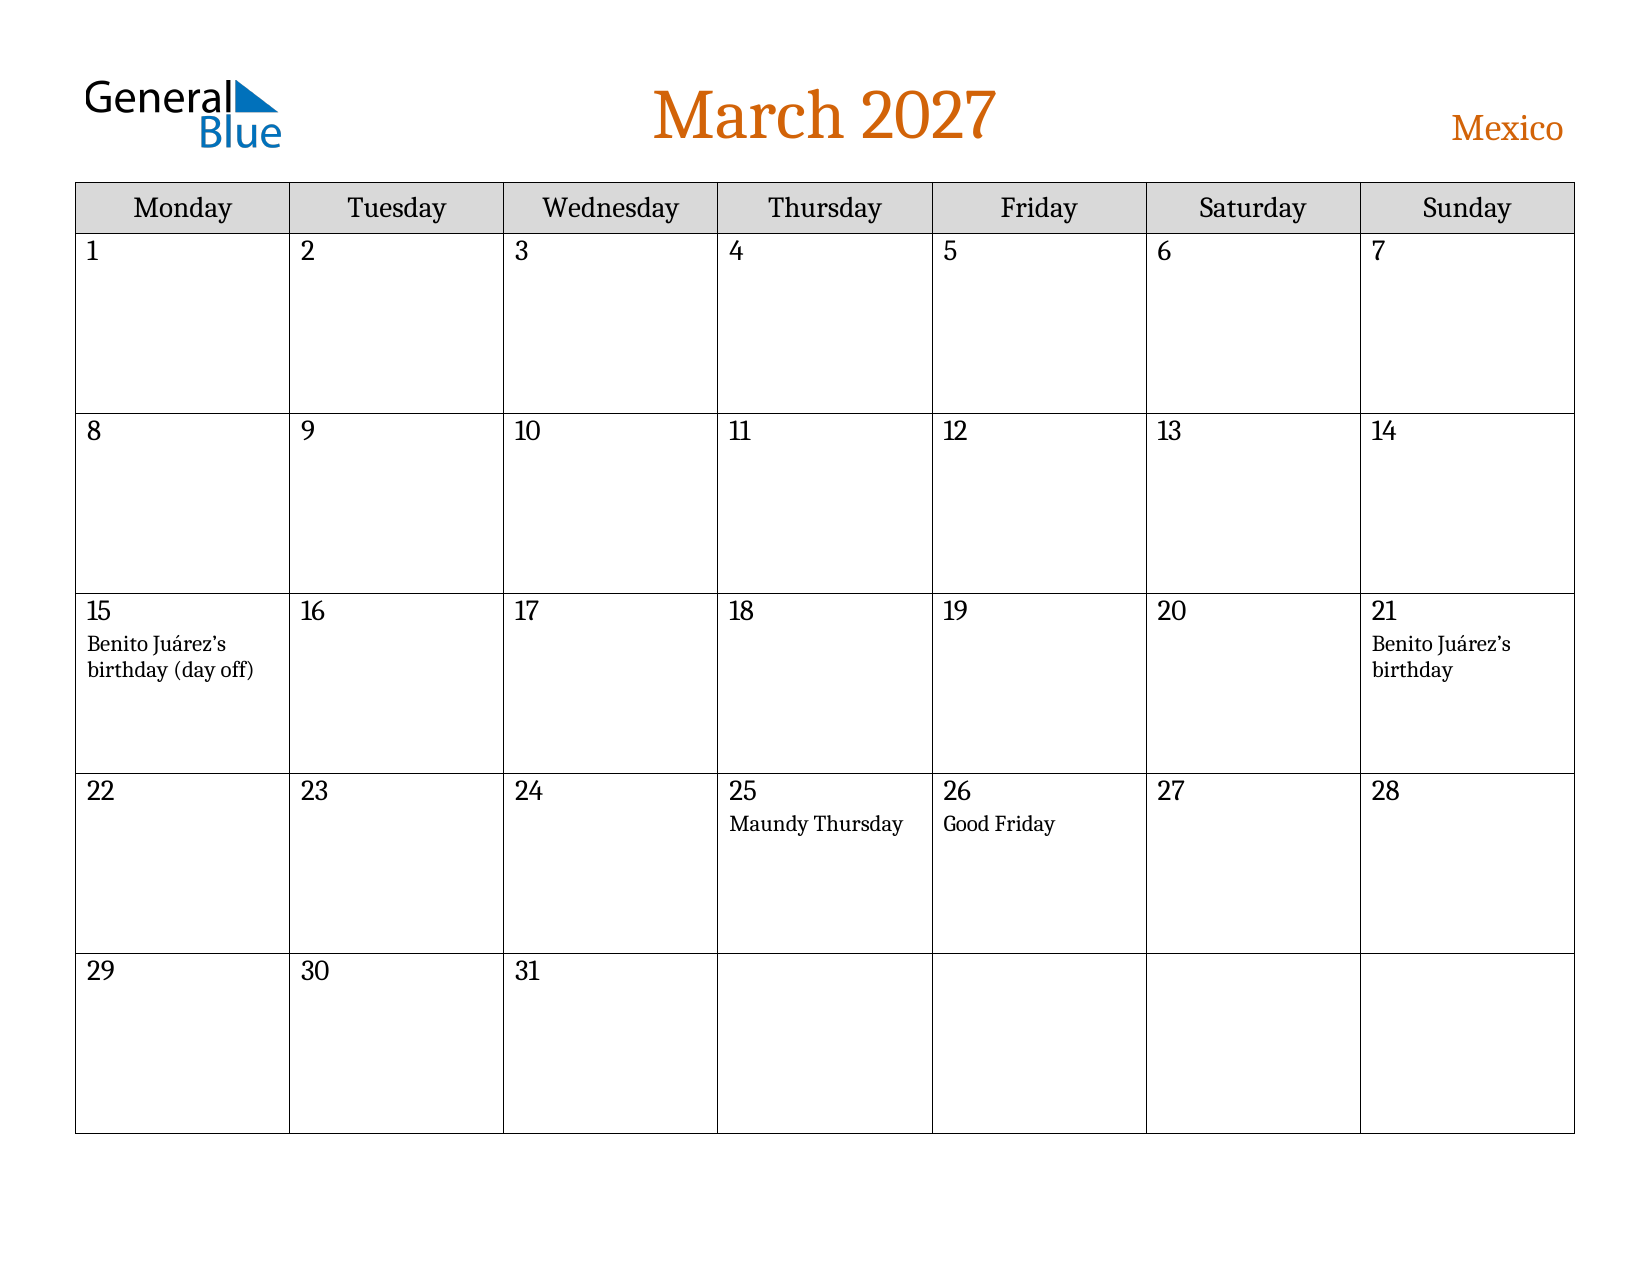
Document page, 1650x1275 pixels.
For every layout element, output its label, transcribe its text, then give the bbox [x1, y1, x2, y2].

table_cell 10 [504, 414, 717, 450]
table_cell [718, 450, 932, 593]
table_cell 6 [1147, 234, 1360, 270]
table_cell 5 [933, 234, 1146, 270]
table_cell Benito Juárez’s birthday [1361, 630, 1574, 773]
table_cell [933, 450, 1146, 593]
table_cell [290, 270, 503, 413]
table_cell 13 [1147, 414, 1360, 450]
table_cell [1361, 990, 1574, 1133]
table_cell 4 [718, 234, 932, 270]
table_cell [290, 450, 503, 593]
table_cell [1361, 810, 1574, 953]
table_cell 2 [290, 234, 503, 270]
table_cell [933, 270, 1146, 413]
table_cell [1147, 270, 1360, 413]
table_cell 30 [290, 954, 503, 990]
table_cell 8 [76, 414, 289, 450]
table_cell [1361, 954, 1574, 990]
table_cell Tuesday [290, 183, 503, 233]
table_header [76, 75, 503, 182]
table_cell 25 [718, 774, 932, 810]
table_cell Wednesday [504, 183, 717, 233]
table_cell [933, 990, 1146, 1133]
table_cell Benito Juárez’s birthday (day off) [76, 630, 289, 773]
table_cell Good Friday [933, 810, 1146, 953]
table_cell [76, 810, 289, 953]
table_cell 29 [76, 954, 289, 990]
table_cell [1147, 954, 1360, 990]
table_cell [718, 630, 932, 773]
table_header March 2027 [504, 75, 1146, 182]
table_cell [504, 810, 717, 953]
table_cell Friday [933, 183, 1146, 233]
table_cell [290, 990, 503, 1133]
table_cell 21 [1361, 594, 1574, 630]
table_cell [1361, 450, 1574, 593]
table_cell 23 [290, 774, 503, 810]
table_cell [933, 630, 1146, 773]
table_cell [1361, 270, 1574, 413]
table_header Mexico [1146, 75, 1574, 182]
table_cell [1147, 810, 1360, 953]
table_cell 19 [933, 594, 1146, 630]
table_cell 1 [76, 234, 289, 270]
table_cell [718, 990, 932, 1133]
table_cell [718, 954, 932, 990]
table_cell [718, 270, 932, 413]
table_cell 20 [1147, 594, 1360, 630]
table_cell 22 [76, 774, 289, 810]
table_cell [76, 990, 289, 1133]
picture [86, 80, 281, 148]
table_cell [76, 450, 289, 593]
table_cell Monday [76, 183, 289, 233]
table_cell Saturday [1147, 183, 1360, 233]
table_cell Thursday [718, 183, 932, 233]
table_cell 17 [504, 594, 717, 630]
table_cell [1147, 990, 1360, 1133]
table_cell 24 [504, 774, 717, 810]
table_cell [1147, 630, 1360, 773]
table_cell [933, 954, 1146, 990]
table_cell 16 [290, 594, 503, 630]
table_cell Sunday [1361, 183, 1574, 233]
table_cell [1147, 450, 1360, 593]
table_cell Maundy Thursday [718, 810, 932, 953]
table_cell [290, 630, 503, 773]
table_cell [504, 270, 717, 413]
table_cell 27 [1147, 774, 1360, 810]
table_cell [76, 270, 289, 413]
table_cell 11 [718, 414, 932, 450]
table_cell 18 [718, 594, 932, 630]
table_cell [504, 450, 717, 593]
table_cell 9 [290, 414, 503, 450]
table_cell 12 [933, 414, 1146, 450]
table_cell 3 [504, 234, 717, 270]
table_cell [504, 630, 717, 773]
table_cell [504, 990, 717, 1133]
table_cell 15 [76, 594, 289, 630]
table_cell 26 [933, 774, 1146, 810]
table_cell [290, 810, 503, 953]
table_cell 14 [1361, 414, 1574, 450]
table_cell 28 [1361, 774, 1574, 810]
table_cell 31 [504, 954, 717, 990]
table_cell 7 [1361, 234, 1574, 270]
